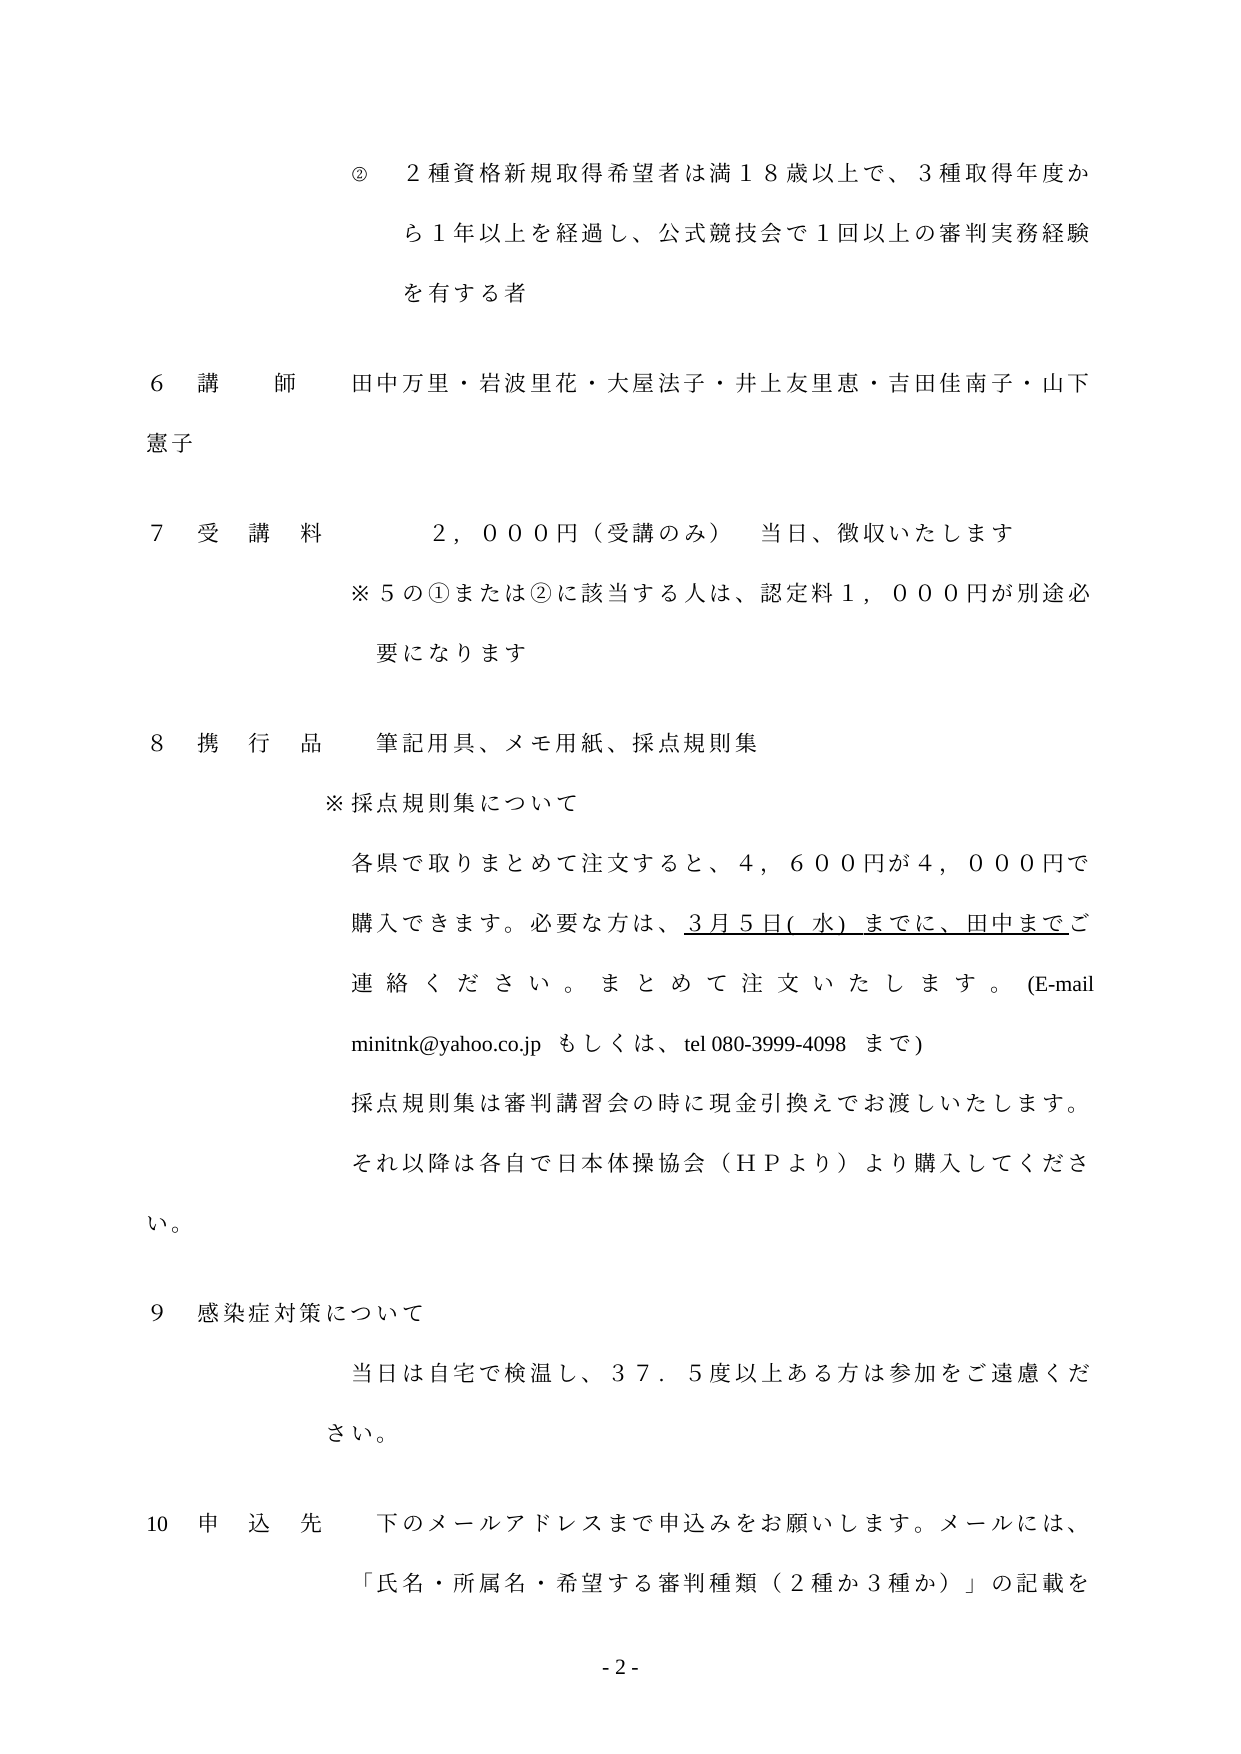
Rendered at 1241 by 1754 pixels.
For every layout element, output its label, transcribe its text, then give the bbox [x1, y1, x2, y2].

list ２種資格新規取得希望者は満１８歳以上で、３種取得年度から１年以上を経過し、公式競技会で１回以上の審判実務経験を有する者 [348, 142, 1094, 322]
text ６ 講 師 田中万里・岩波里花・大屋法子・井上友里恵・吉田佳南子・山下憲子 [146, 352, 1094, 472]
text それ以降は各自で日本体操協会（ＨＰより）より購入してください。 [146, 1132, 1094, 1252]
text ７ 受 講 料 ２,０００円（受講のみ） 当日、徴収いたします [146, 502, 1094, 562]
text ※５の①または②に該当する人は、認定料１,０００円が別途必要になります [349, 562, 1094, 682]
text 各県で取りまとめて注文すると、４，６００円が４，０００円で購入できます。必要な方は、３月５日(水)までに、田中までご連絡ください。まとめて注文いたします。(E-mail minitnk@yahoo.co.jp もしくは、tel 080-3999-4098まで) [329, 832, 1094, 1072]
text ８ 携 行 品 筆記用具、メモ用紙、採点規則集 [146, 712, 1094, 772]
text ９ 感染症対策について [146, 1282, 1094, 1342]
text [146, 1492, 1094, 1612]
text 当日は自宅で検温し、３７.５度以上ある方は参加をご遠慮ください。 [303, 1342, 1094, 1462]
text 採点規則集は審判講習会の時に現金引換えでお渡しいたします。 [329, 1072, 1094, 1132]
text ※採点規則集について [146, 772, 1094, 832]
